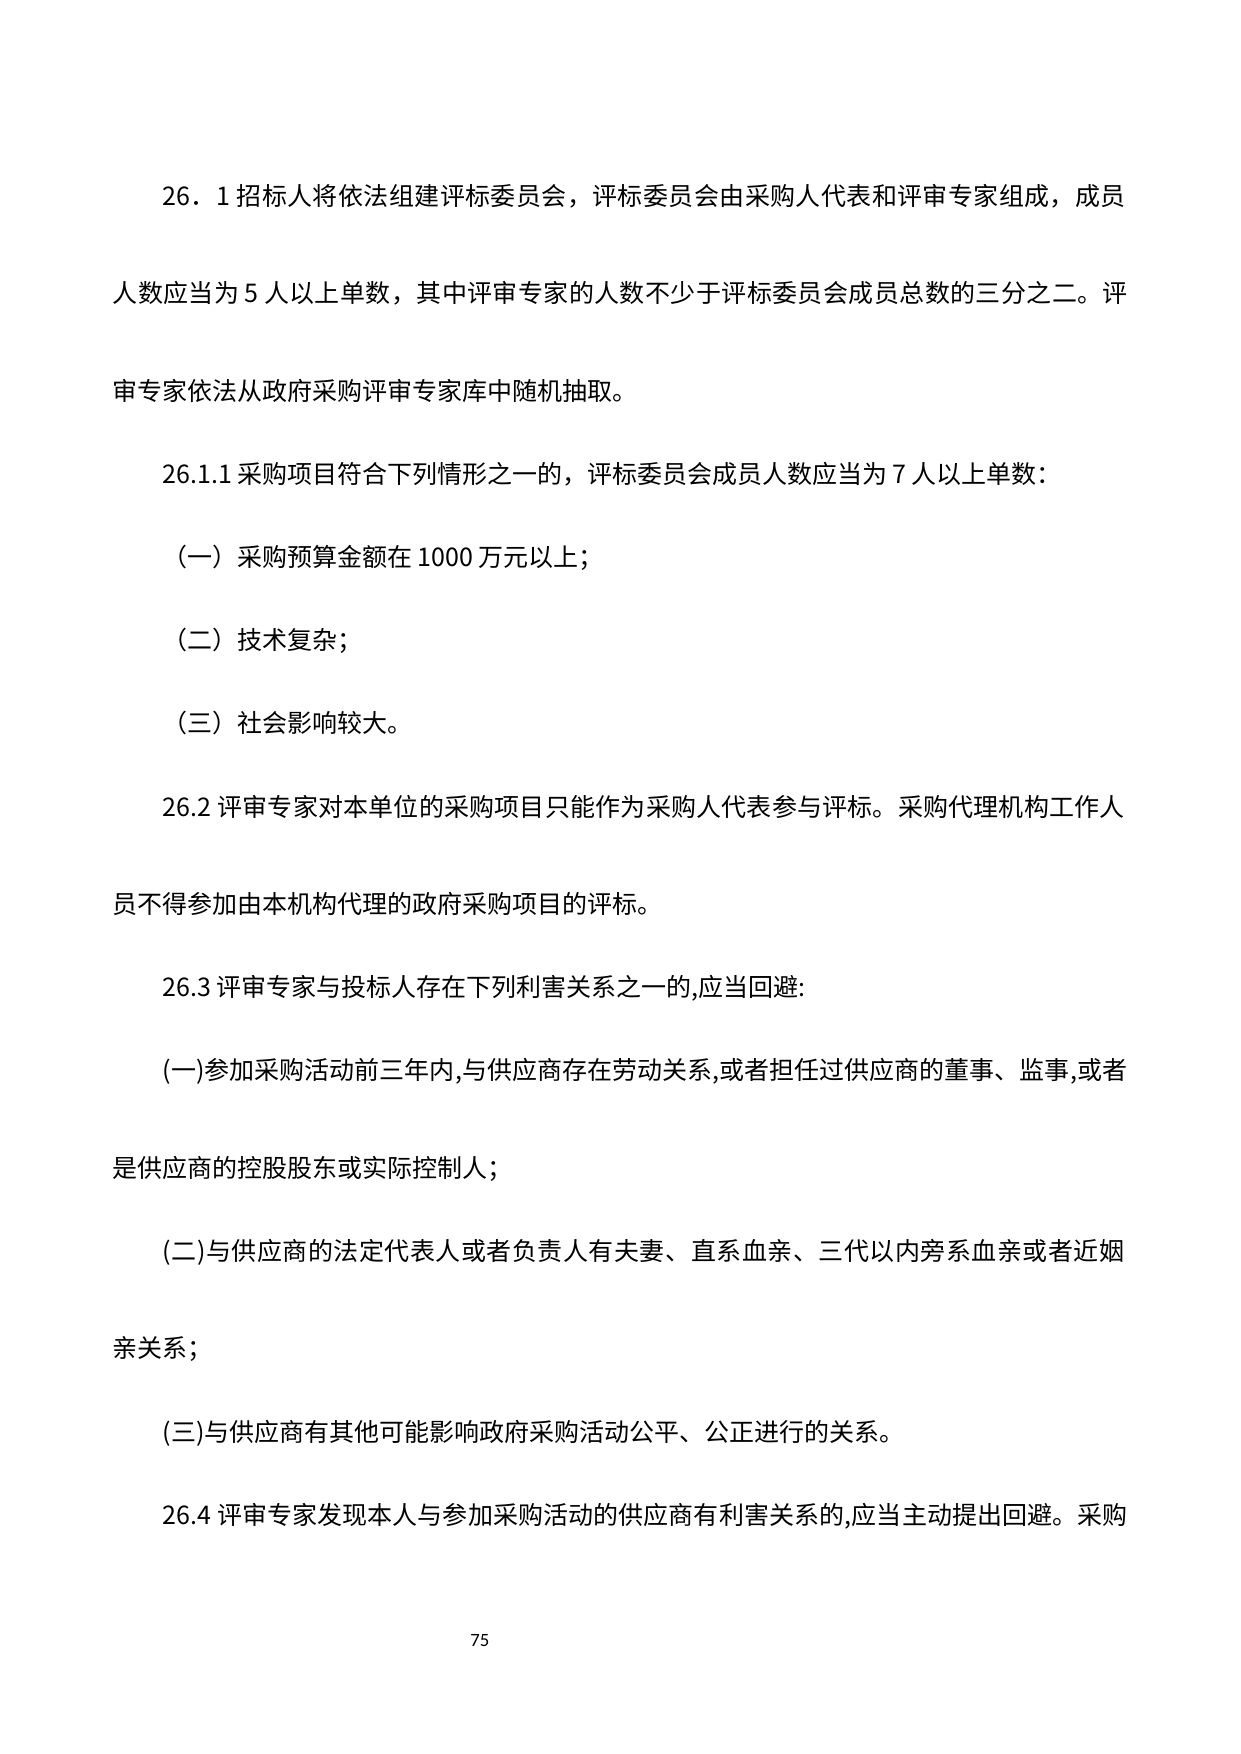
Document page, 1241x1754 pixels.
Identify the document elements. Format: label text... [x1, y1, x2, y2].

text (三)与供应商有其他可能影响政府采购活动公平、公正进行的关系。 [112, 1398, 1128, 1463]
text 26.3 评审专家与投标人存在下列利害关系之一的,应当回避: [112, 953, 1128, 1018]
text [112, 1481, 1128, 1546]
text （二）技术复杂； [112, 606, 1128, 671]
text 26.1.1 采购项目符合下列情形之一的，评标委员会成员人数应当为7人以上单数： [112, 440, 1128, 505]
text （一）采购预算金额在1000万元以上； [112, 523, 1128, 588]
text 26.2 评审专家对本单位的采购项目只能作为采购人代表参与评标。采购代理机构工作人员不得参加由本机构代理的政府采购项目的评标。 [112, 773, 1128, 935]
text （三）社会影响较大。 [112, 689, 1128, 754]
text (二)与供应商的法定代表人或者负责人有夫妻、直系血亲、三代以内旁系血亲或者近姻亲关系； [112, 1217, 1128, 1379]
text (一)参加采购活动前三年内,与供应商存在劳动关系,或者担任过供应商的董事、监事,或者是供应商的控股股东或实际控制人； [112, 1036, 1128, 1199]
text 26．1 招标人将依法组建评标委员会，评标委员会由采购人代表和评审专家组成，成员人数应当为5人以上单数，其中评审专家的人数不少于评标委员会成员总数的三分之二。评审专家依法从政府采购评审专家库中随机抽取。 [112, 162, 1128, 422]
